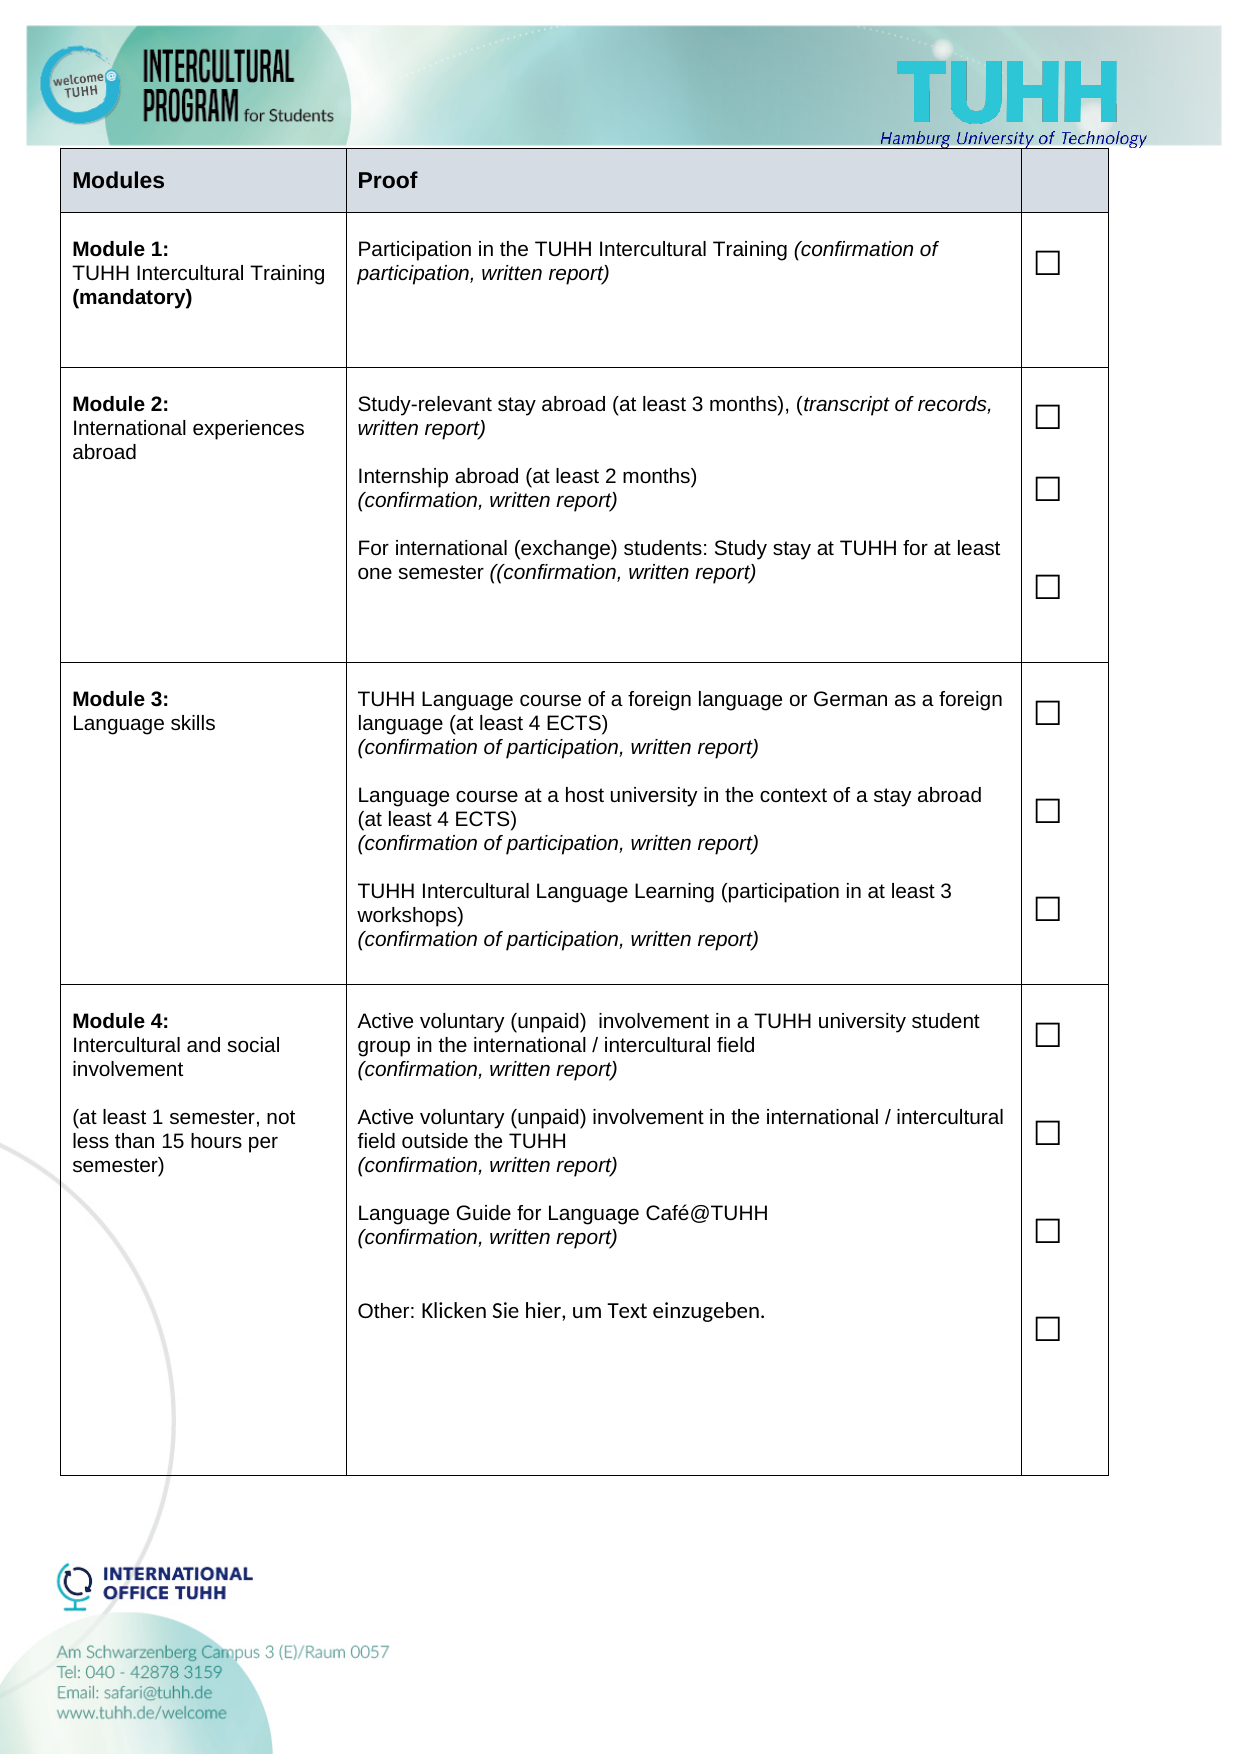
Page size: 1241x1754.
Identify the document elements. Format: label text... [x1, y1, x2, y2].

table_cell [1022, 213, 1108, 367]
table_cell TUHH Language course of a foreign language or German as a foreign language (at least 4 ECTS) (confirmation of participation, written report) Language course at a host university in the context of a stay abroad (at least 4 ECTS) (confirmation of participation, written report) TUHH Intercultural Language Learning (participation in at least 3 workshops) (confirmation of participation, written report) [347, 663, 1021, 984]
table_header Modules [61, 149, 346, 212]
table_cell Study-relevant stay abroad (at least 3 months), (transcript of records, written report) Internship abroad (at least 2 months) (confirmation, written report) For international (exchange) students: Study stay at TUHH for at least one semester ((confirmation, written report) [347, 368, 1021, 662]
table_cell Active voluntary (unpaid) involvement in a TUHH university student group in the international / intercultural field (confirmation, written report) Active voluntary (unpaid) involvement in the international / intercultural field outside the TUHH (confirmation, written report) Language Guide for Language Café@TUHH (confirmation, written report) Other: [347, 985, 1021, 1474]
table_cell [1022, 985, 1108, 1474]
table_cell Module 2: International experiences abroad [61, 368, 346, 662]
table_cell Module 4: Intercultural and social involvement (at least 1 semester, not less than 15 hours per semester) [61, 985, 346, 1474]
picture [0, 0, 1241, 1754]
table_cell [1022, 368, 1108, 662]
table_header [1022, 149, 1108, 212]
table_header Proof [347, 149, 1021, 212]
table_cell Module 1: TUHH Intercultural Training (mandatory) [61, 213, 346, 367]
table_cell Participation in the TUHH Intercultural Training (confirmation of participation, written report) [347, 213, 1021, 367]
table_cell [1022, 663, 1108, 984]
table_cell Module 3: Language skills [61, 663, 346, 984]
